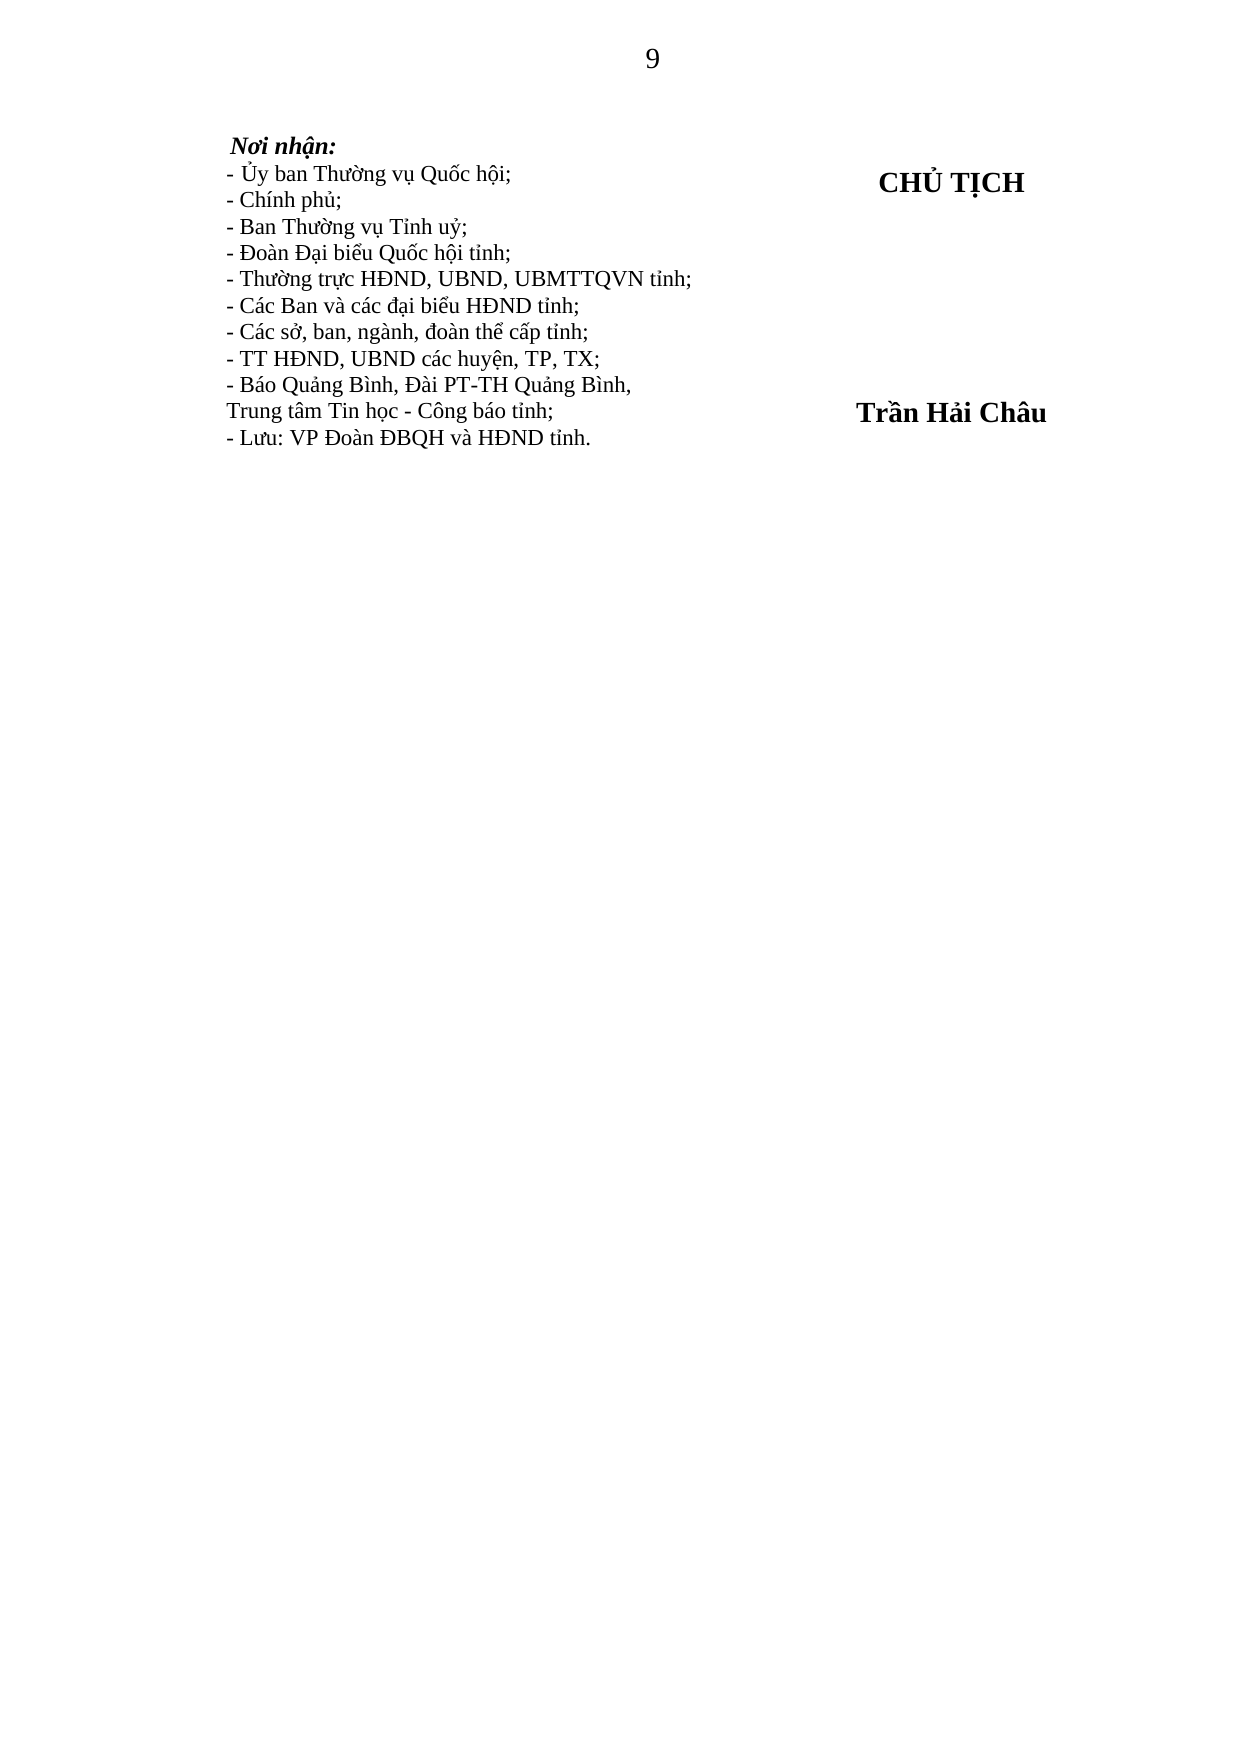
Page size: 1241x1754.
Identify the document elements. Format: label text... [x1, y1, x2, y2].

table_header Nơi nhận: - Ủy ban Thường vụ Quốc hội; - Chính phủ; - Ban Thường vụ Tỉnh uỷ; - Đoàn Đại biểu Quốc hội tỉnh; - Thường trực HĐND, UBND, UBMTTQVN tỉnh; - Các Ban và các đại biểu HĐND tỉnh; - Các sở, ban, ngành, đoàn thể cấp tỉnh; - TT HĐND, UBND các huyện, TP, TX; - Báo Quảng Bình, Đài PT-TH Quảng Bình, Trung tâm Tin học - Công báo tỉnh; - Lưu: VP Đoàn ĐBQH và HĐND tỉnh. [177, 131, 775, 450]
table_header CHỦ TỊCH Trần Hải Châu [775, 131, 1128, 450]
